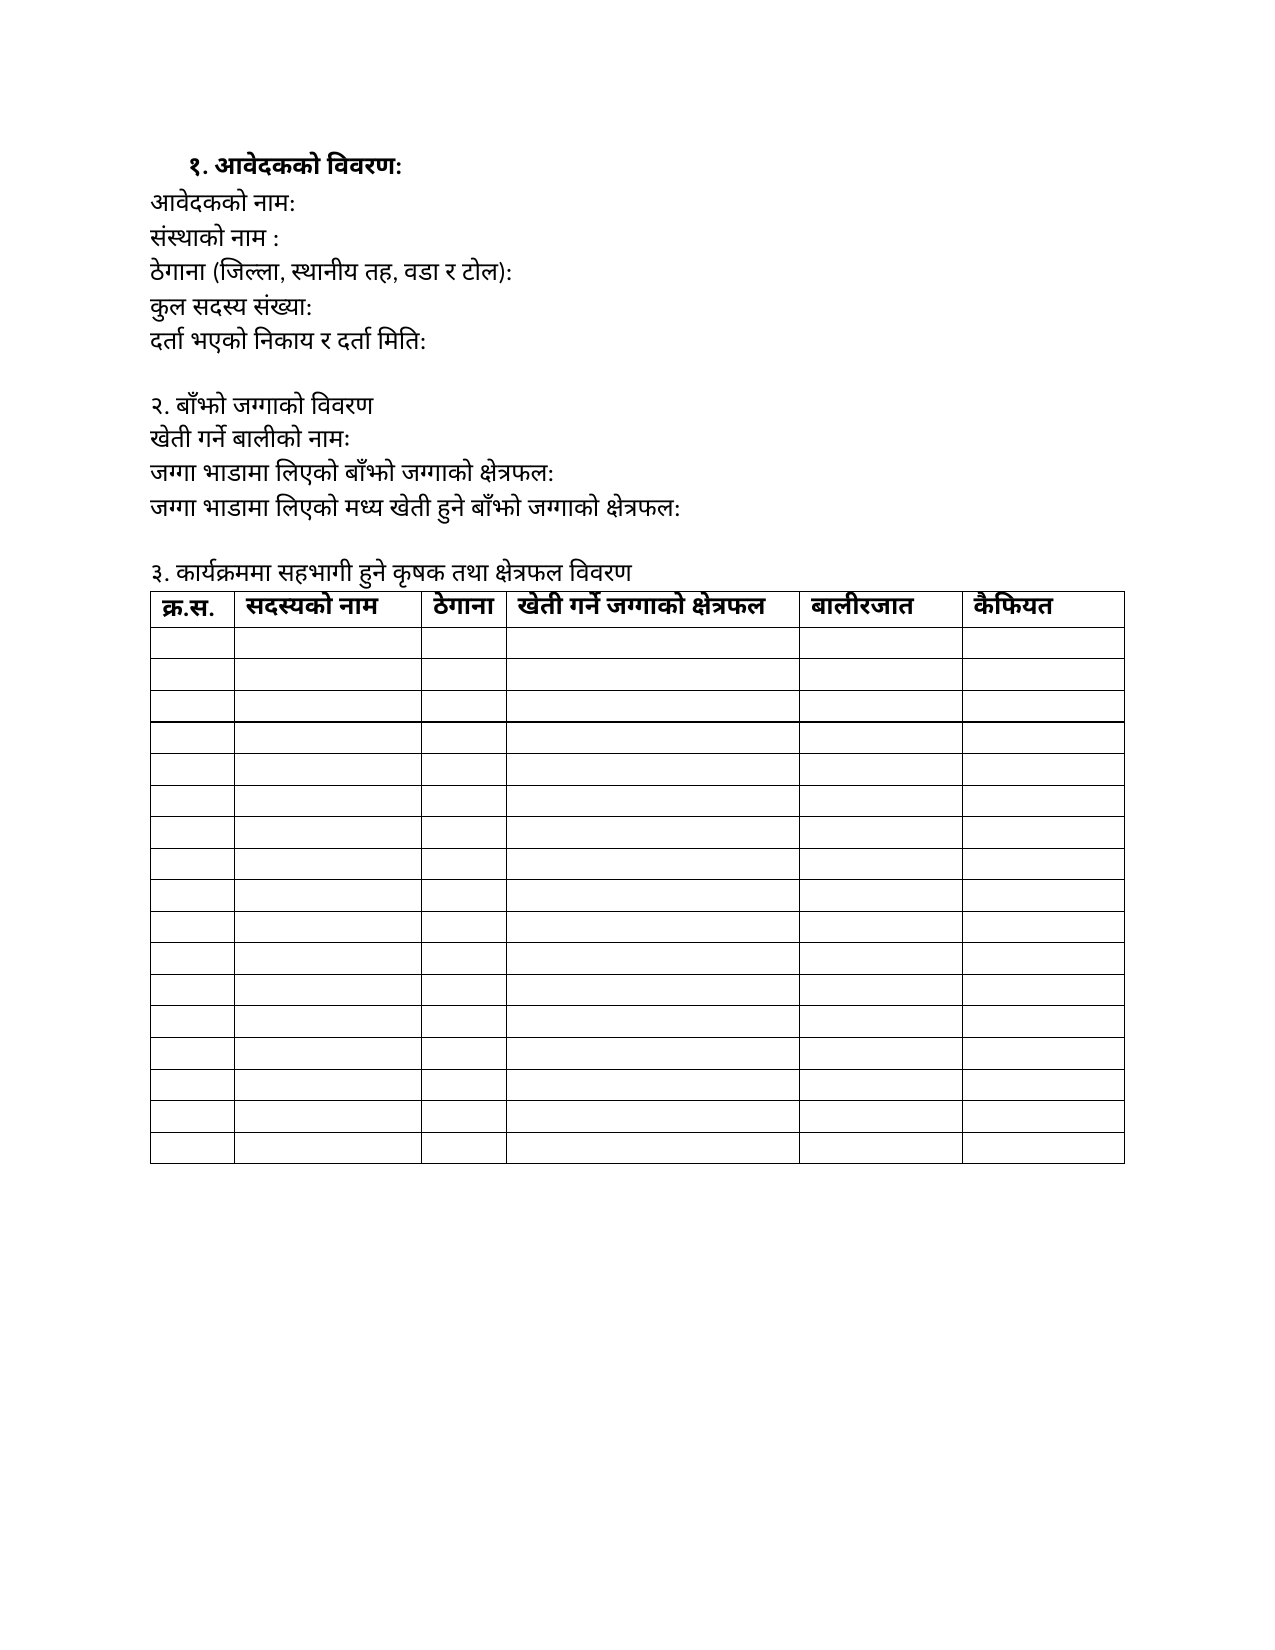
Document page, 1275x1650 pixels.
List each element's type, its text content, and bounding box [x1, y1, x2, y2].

table_cell [963, 880, 1124, 911]
table_cell [235, 1006, 421, 1037]
table_cell [507, 880, 799, 911]
table_cell [422, 943, 506, 974]
table_cell [422, 659, 506, 690]
table_cell [235, 1038, 421, 1068]
table_cell [235, 659, 421, 690]
table_cell [800, 849, 962, 879]
text संस्थाको नाम : [150, 222, 1125, 256]
table_cell [507, 849, 799, 879]
table_cell [963, 1070, 1124, 1100]
table_cell [800, 659, 962, 690]
table_cell [800, 1038, 962, 1068]
table_cell [963, 975, 1124, 1005]
table_cell [507, 659, 799, 690]
table_cell [151, 1070, 234, 1100]
table_cell [151, 1006, 234, 1037]
table_cell [422, 849, 506, 879]
table_cell [963, 659, 1124, 690]
table_cell [507, 723, 799, 753]
table_header ठेगाना [422, 592, 506, 627]
table_cell [800, 975, 962, 1005]
table_cell [422, 1133, 506, 1163]
text २. बाँझो जग्गाको विवरण [150, 390, 1125, 424]
text आवेदकको नाम: [150, 187, 1125, 222]
table_cell [800, 817, 962, 848]
text कुल सदस्य संख्या: [150, 291, 1125, 325]
table_cell [507, 1101, 799, 1132]
table_cell [800, 1133, 962, 1163]
table_cell [800, 628, 962, 658]
table_cell [800, 943, 962, 974]
table_cell [235, 691, 421, 721]
table_cell [235, 1070, 421, 1100]
table_header क्र.स. [151, 592, 234, 627]
table_cell [800, 691, 962, 721]
table_cell [800, 912, 962, 942]
table_cell [507, 817, 799, 848]
table_cell [235, 975, 421, 1005]
table_cell [422, 1038, 506, 1068]
table_cell [422, 754, 506, 784]
table_cell [235, 723, 421, 753]
table_cell [151, 975, 234, 1005]
table_cell [151, 723, 234, 753]
table_cell [422, 912, 506, 942]
table_cell [963, 786, 1124, 816]
table_header खेती गर्ने जग्गाको क्षेत्रफल [507, 592, 799, 627]
table_cell [963, 849, 1124, 879]
table_cell [235, 912, 421, 942]
text १. आवेदकको विवरण: [187, 150, 1125, 184]
table_cell [800, 880, 962, 911]
text खेती गर्ने बालीको नामः [150, 424, 1125, 457]
table_cell [235, 628, 421, 658]
table_cell [422, 786, 506, 816]
table_cell [151, 659, 234, 690]
table_cell [963, 691, 1124, 721]
table_cell [422, 628, 506, 658]
table_cell [235, 1133, 421, 1163]
table_cell [507, 912, 799, 942]
table_cell [151, 943, 234, 974]
table_cell [507, 975, 799, 1005]
table_cell [963, 628, 1124, 658]
table_cell [800, 1006, 962, 1037]
table_cell [422, 723, 506, 753]
table_cell [800, 1101, 962, 1132]
table_cell [235, 849, 421, 879]
table_cell [151, 912, 234, 942]
table_cell [963, 912, 1124, 942]
table_cell [151, 880, 234, 911]
table_header बालीरजात [800, 592, 962, 627]
table_cell [507, 1133, 799, 1163]
table_cell [235, 786, 421, 816]
text जग्गा भाडामा लिएको मध्य खेती हुने बाँझो जग्गाको क्षेत्रफल: [150, 492, 1125, 526]
table_cell [507, 1070, 799, 1100]
table_cell [235, 1101, 421, 1132]
table_cell [800, 723, 962, 753]
table_cell [422, 817, 506, 848]
table_cell [963, 754, 1124, 784]
table_cell [151, 691, 234, 721]
table_cell [235, 880, 421, 911]
table_cell [151, 817, 234, 848]
table_cell [800, 754, 962, 784]
table_cell [151, 754, 234, 784]
table_cell [151, 849, 234, 879]
table_cell [235, 817, 421, 848]
table_header सदस्यको नाम [235, 592, 421, 627]
text ठेगाना (जिल्ला, स्थानीय तह, वडा र टोल): [150, 256, 1125, 291]
text ३. कार्यक्रममा सहभागी हुने कृषक तथा क्षेत्रफल विवरण [150, 557, 1125, 591]
table_cell [800, 786, 962, 816]
table_cell [507, 1006, 799, 1037]
table_cell [422, 880, 506, 911]
table_cell [800, 1070, 962, 1100]
table_cell [963, 817, 1124, 848]
table_cell [507, 1038, 799, 1068]
table_cell [507, 786, 799, 816]
table_cell [422, 975, 506, 1005]
table_cell [151, 1101, 234, 1132]
table_cell [422, 1070, 506, 1100]
text जग्गा भाडामा लिएको बाँझो जग्गाको क्षेत्रफल: [150, 457, 1125, 492]
table_cell [963, 943, 1124, 974]
table_cell [507, 691, 799, 721]
table_cell [963, 1006, 1124, 1037]
table_cell [422, 1101, 506, 1132]
table_cell [507, 754, 799, 784]
table_cell [151, 1133, 234, 1163]
table_cell [235, 754, 421, 784]
table_cell [151, 628, 234, 658]
table_cell [507, 628, 799, 658]
table_cell [422, 1006, 506, 1037]
table_cell [963, 1101, 1124, 1132]
table_cell [235, 943, 421, 974]
table_cell [151, 1038, 234, 1068]
text दर्ता भएको निकाय र दर्ता मिति: [150, 325, 1125, 359]
table_cell [963, 1133, 1124, 1163]
table_cell [151, 786, 234, 816]
table_cell [963, 723, 1124, 753]
table_cell [963, 1038, 1124, 1068]
table_cell [422, 691, 506, 721]
table_cell [507, 943, 799, 974]
table_header कैफियत [963, 592, 1124, 627]
